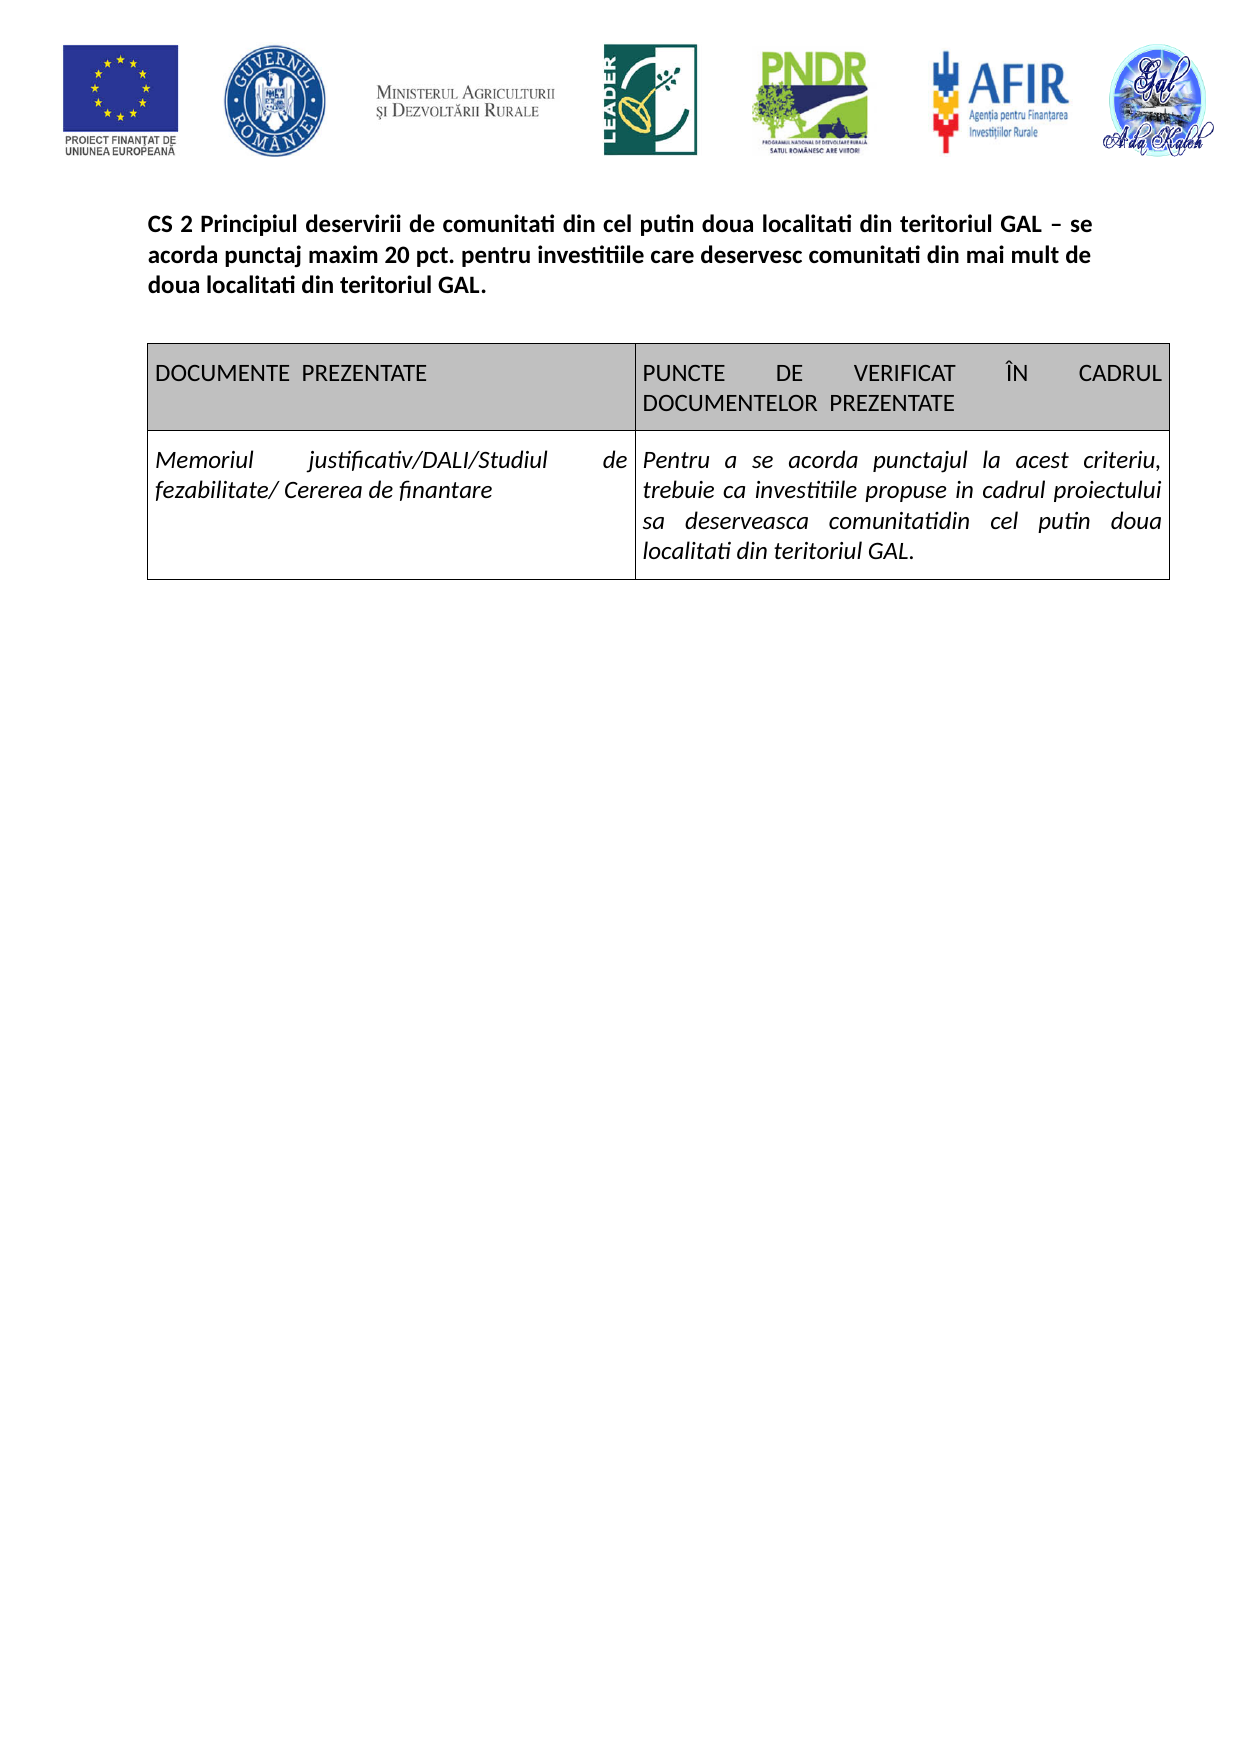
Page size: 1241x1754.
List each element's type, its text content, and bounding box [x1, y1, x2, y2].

table_header DOCUMENTE PREZENTATE [148, 344, 635, 430]
text CS 2 Principiul deservirii de comunitati din cel putin doua localitati din teritoriul GAL – se acorda punctaj maxim 20 pct. pentru investitiile care deservesc comunitati din mai mult de doua localitati din teritoriul GAL. [148, 209, 1093, 300]
table_cell Pentru a se acorda punctajul la acest criteriu, trebuie ca investitiile propuse in cadrul proiectului sa deserveasca comunitatidin cel putin doua localitati din teritoriul GAL. [636, 431, 1169, 578]
table_cell Memoriul justificativ/DALI/Studiul de fezabilitate/ Cererea de finantare [148, 431, 635, 578]
picture [27, 19, 1215, 157]
table_header PUNCTE DE VERIFICAT ÎN CADRUL DOCUMENTELOR PREZENTATE [636, 344, 1169, 430]
